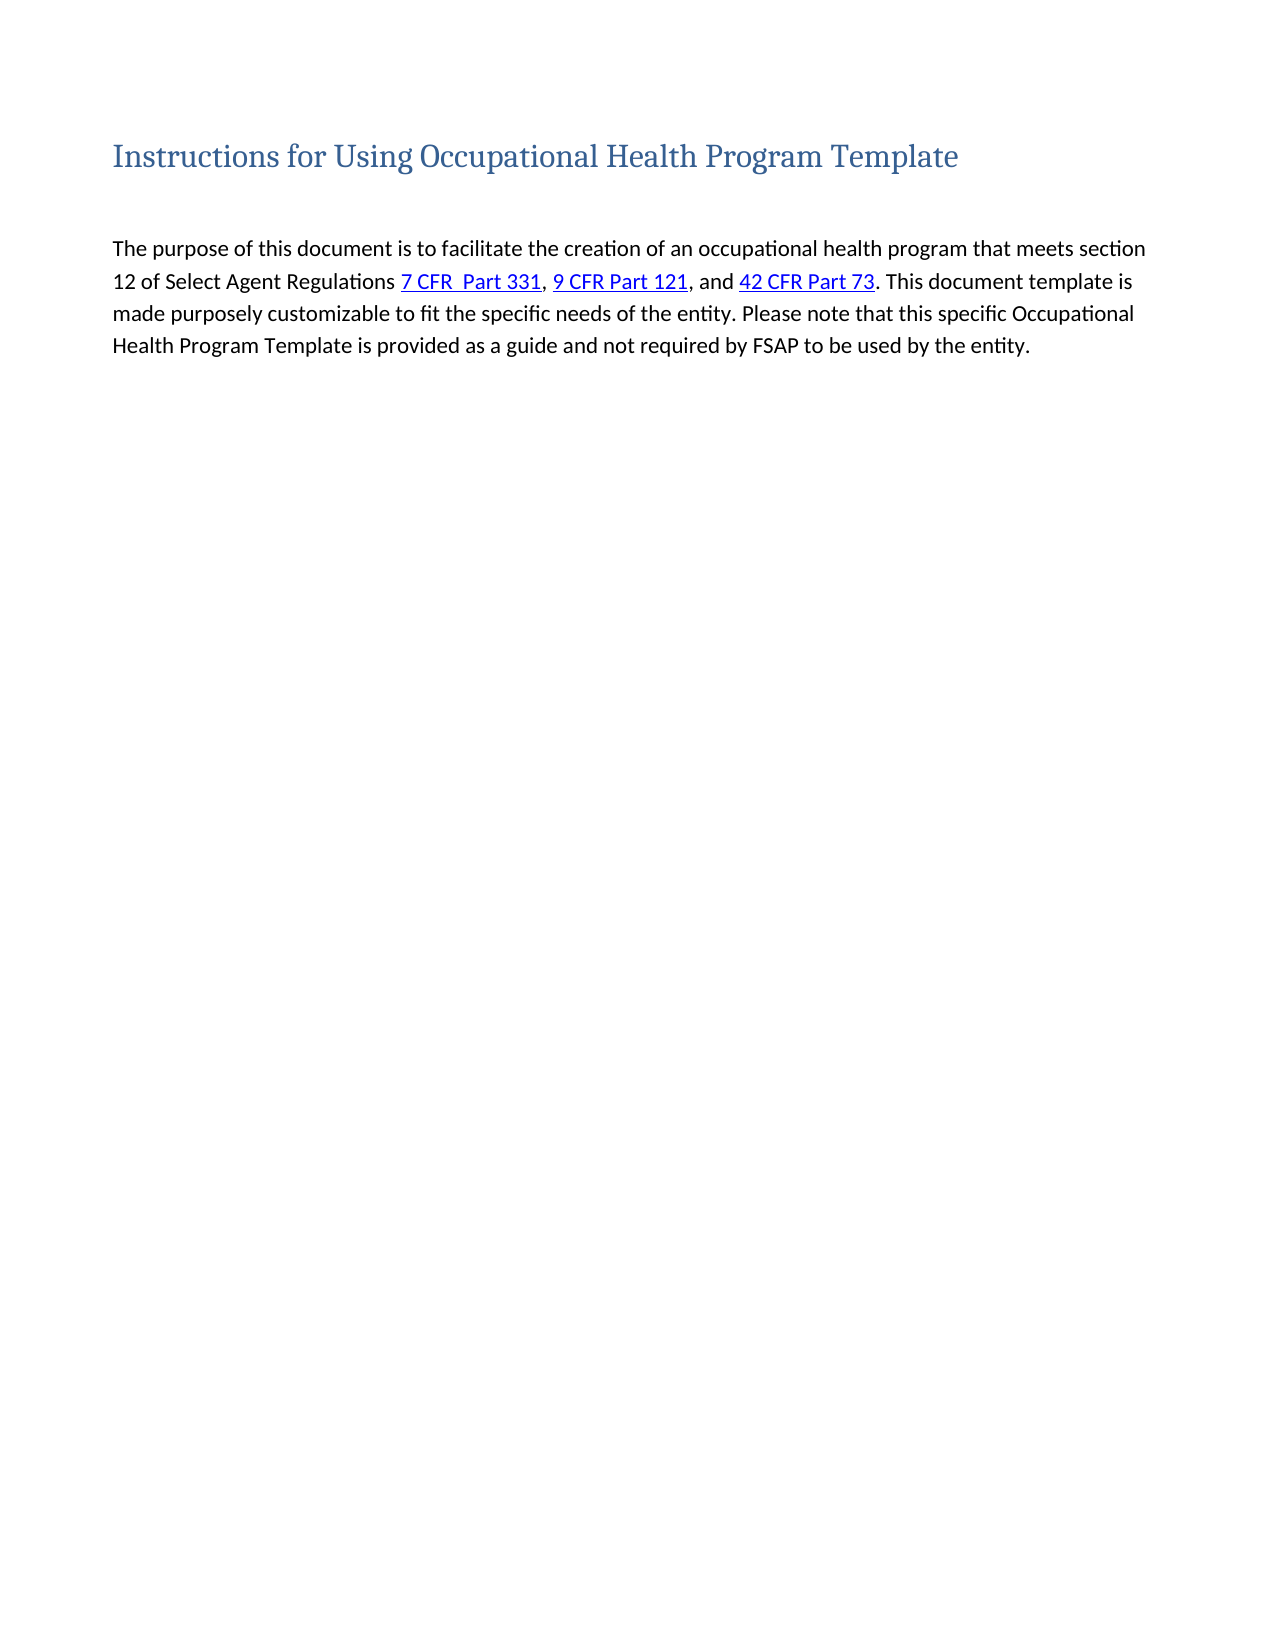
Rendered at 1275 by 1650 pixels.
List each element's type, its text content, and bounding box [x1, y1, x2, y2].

text The purpose of this document is to facilitate the creation of an occupational health program that meets section 12 of Select Agent Regulations 7 CFR Part 331, 9 CFR Part 121, and 42 CFR Part 73. This document template is made purposely customizable to fit the specific needs of the entity. Please note that this specific Occupational Health Program Template is provided as a guide and not required by FSAP to be used by the entity. [112, 234, 1162, 359]
subtitle Instructions for Using Occupational Health Program Template [112, 137, 1162, 176]
